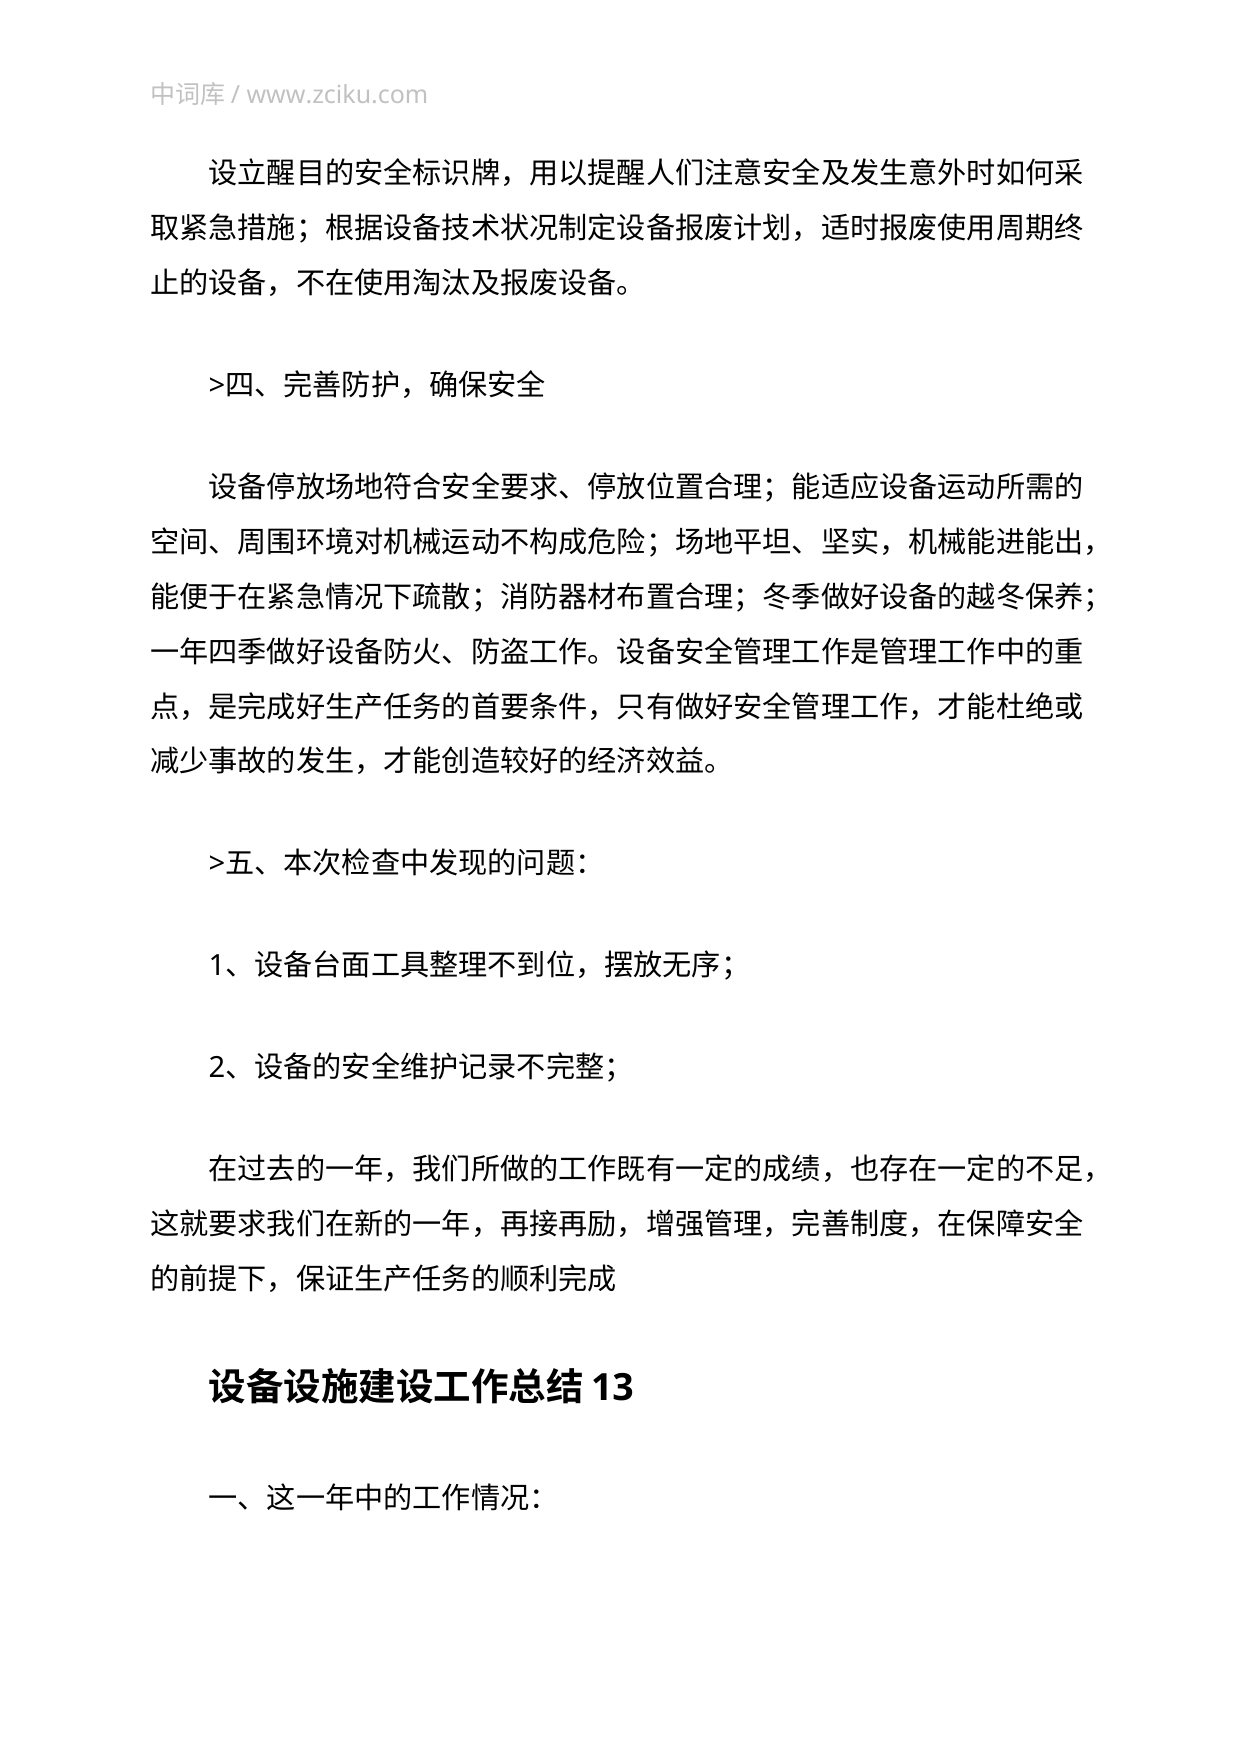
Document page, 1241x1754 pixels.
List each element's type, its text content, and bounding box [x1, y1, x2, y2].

text 1、设备台面工具整理不到位，摆放无序； [150, 942, 1090, 984]
text 在过去的一年，我们所做的工作既有一定的成绩，也存在一定的不足，这就要求我们在新的一年，再接再励，增强管理，完善制度，在保障安全的前提下，保证生产任务的顺利完成 [150, 1146, 1090, 1298]
text 一、这一年中的工作情况： [150, 1475, 1090, 1517]
text 设备停放场地符合安全要求、停放位置合理；能适应设备运动所需的空间、周围环境对机械运动不构成危险；场地平坦、坚实，机械能进能出，能便于在紧急情况下疏散；消防器材布置合理；冬季做好设备的越冬保养；一年四季做好设备防火、防盗工作。设备安全管理工作是管理工作中的重点，是完成好生产任务的首要条件，只有做好安全管理工作，才能杜绝或减少事故的发生，才能创造较好的经济效益。 [150, 463, 1090, 780]
text >四、完善防护，确保安全 [150, 362, 1090, 404]
text 设立醒目的安全标识牌，用以提醒人们注意安全及发生意外时如何采取紧急措施；根据设备技术状况制定设备报废计划，适时报废使用周期终止的设备，不在使用淘汰及报废设备。 [150, 150, 1090, 302]
text >五、本次检查中发现的问题： [150, 840, 1090, 882]
text 2、设备的安全维护记录不完整； [150, 1044, 1090, 1086]
text 设备设施建设工作总结13 [150, 1357, 1090, 1412]
